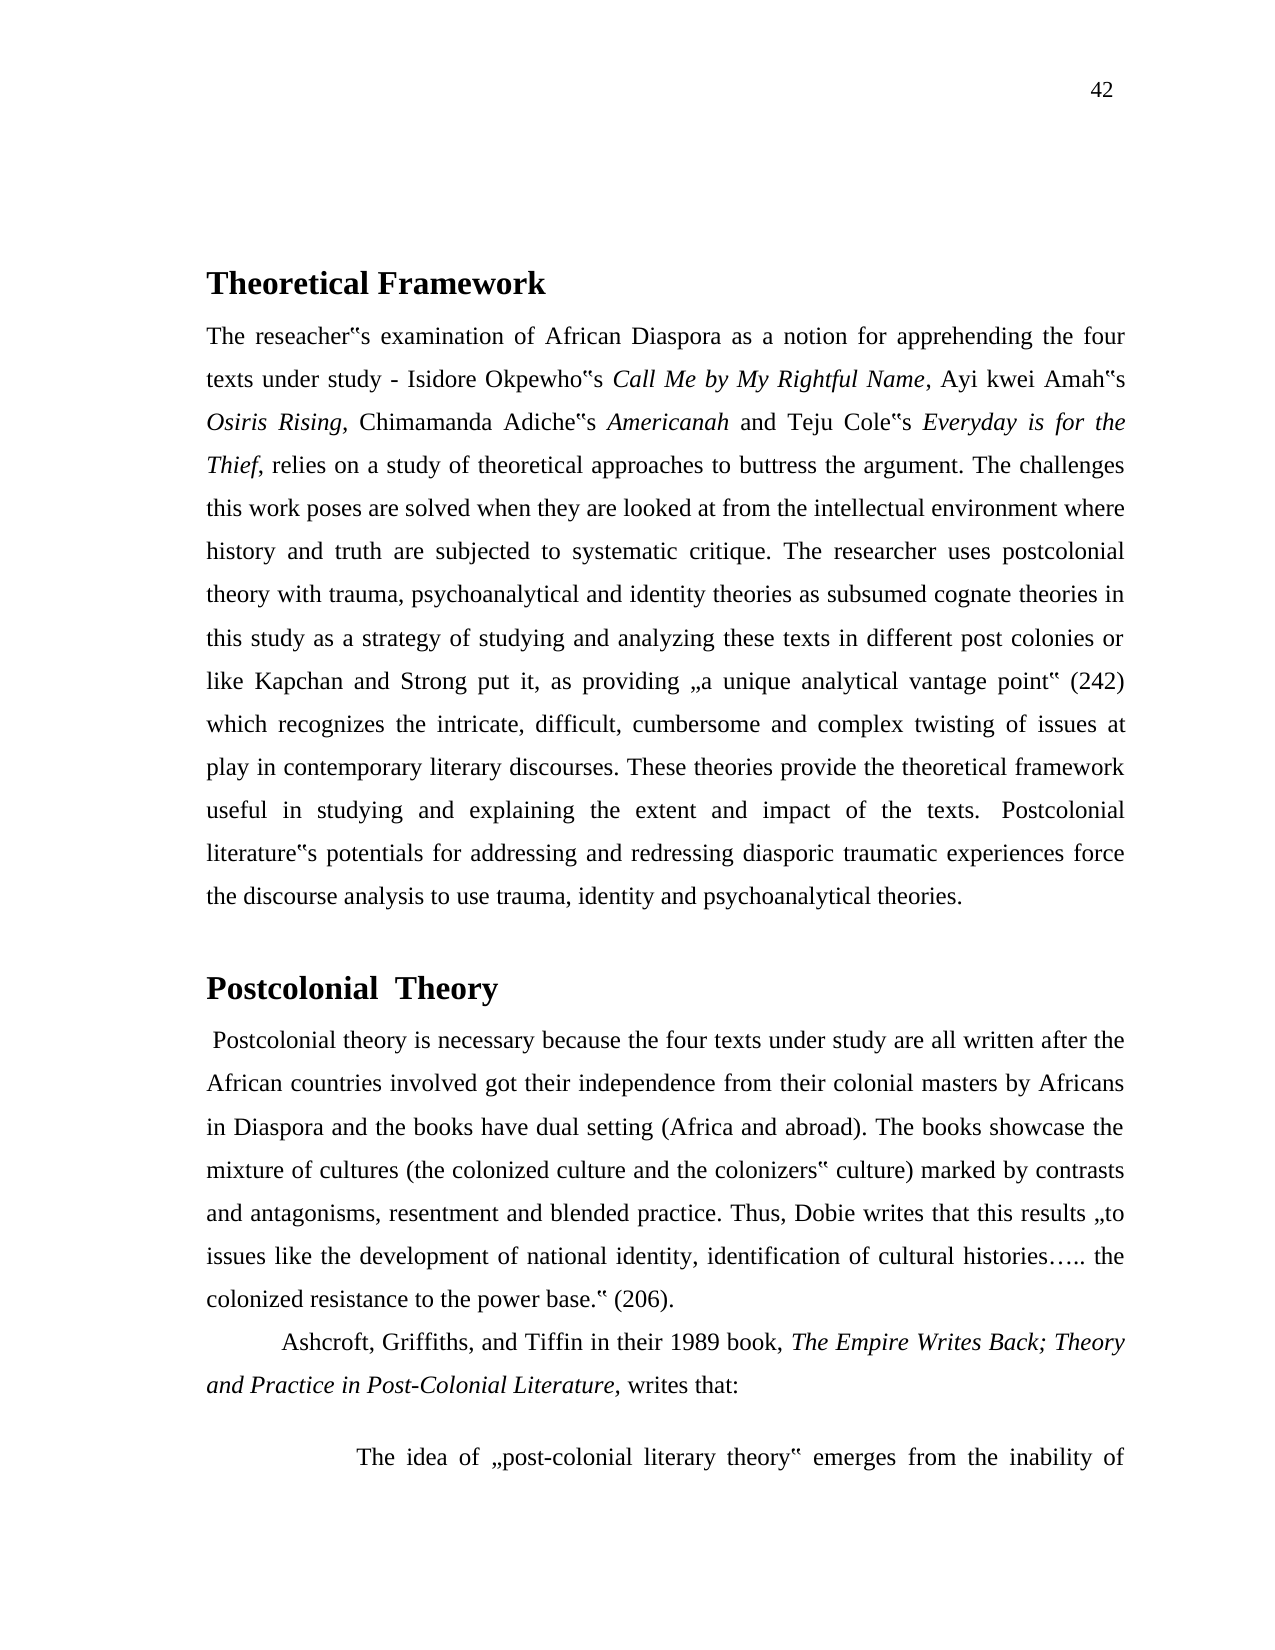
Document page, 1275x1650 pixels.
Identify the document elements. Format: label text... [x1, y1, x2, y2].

subtitle Postcolonial Theory [206, 968, 1144, 1006]
text Ashcroft, Griffiths, and Tiffin in their 1989 book, The Empire Writes Back; Theory and Practice in Post-Colonial Literature, writes that: [206, 1327, 1125, 1399]
text Postcolonial theory is necessary because the four texts under study are all written after the African countries involved got their independence from their colonial masters by Africans in Diaspora and the books have dual setting (Africa and abroad). The books showcase the mixture of cultures (the colonized culture and the colonizers‟ culture) marked by contrasts and antagonisms, resentment and blended practice. Thus, Dobie writes that this results „to issues like the development of national identity, identification of cultural histories….. the colonized resistance to the power base.‟ (206). [206, 1025, 1125, 1313]
text The idea of „post-colonial literary theory‟ emerges from the inability of [356, 1442, 1144, 1471]
text The reseacher‟s examination of African Diaspora as a notion for apprehending the four texts under study - Isidore Okpewho‟s Call Me by My Rightful Name, Ayi kwei Amah‟s Osiris Rising, Chimamanda Adiche‟s Americanah and Teju Cole‟s Everyday is for the Thief, relies on a study of theoretical approaches to buttress the argument. The challenges this work poses are solved when they are looked at from the intellectual environment where history and truth are subjected to systematic critique. The researcher uses postcolonial theory with trauma, psychoanalytical and identity theories as subsumed cognate theories in this study as a strategy of studying and analyzing these texts in different post colonies or like Kapchan and Strong put it, as providing „a unique analytical vantage point‟ (242) which recognizes the intricate, difficult, cumbersome and complex twisting of issues at play in contemporary literary discourses. These theories provide the theoretical framework useful in studying and explaining the extent and impact of the texts. Postcolonial literature‟s potentials for addressing and redressing diasporic traumatic experiences force the discourse analysis to use trauma, identity and psychoanalytical theories. [206, 321, 1126, 910]
subtitle Theoretical Framework [206, 263, 1144, 302]
